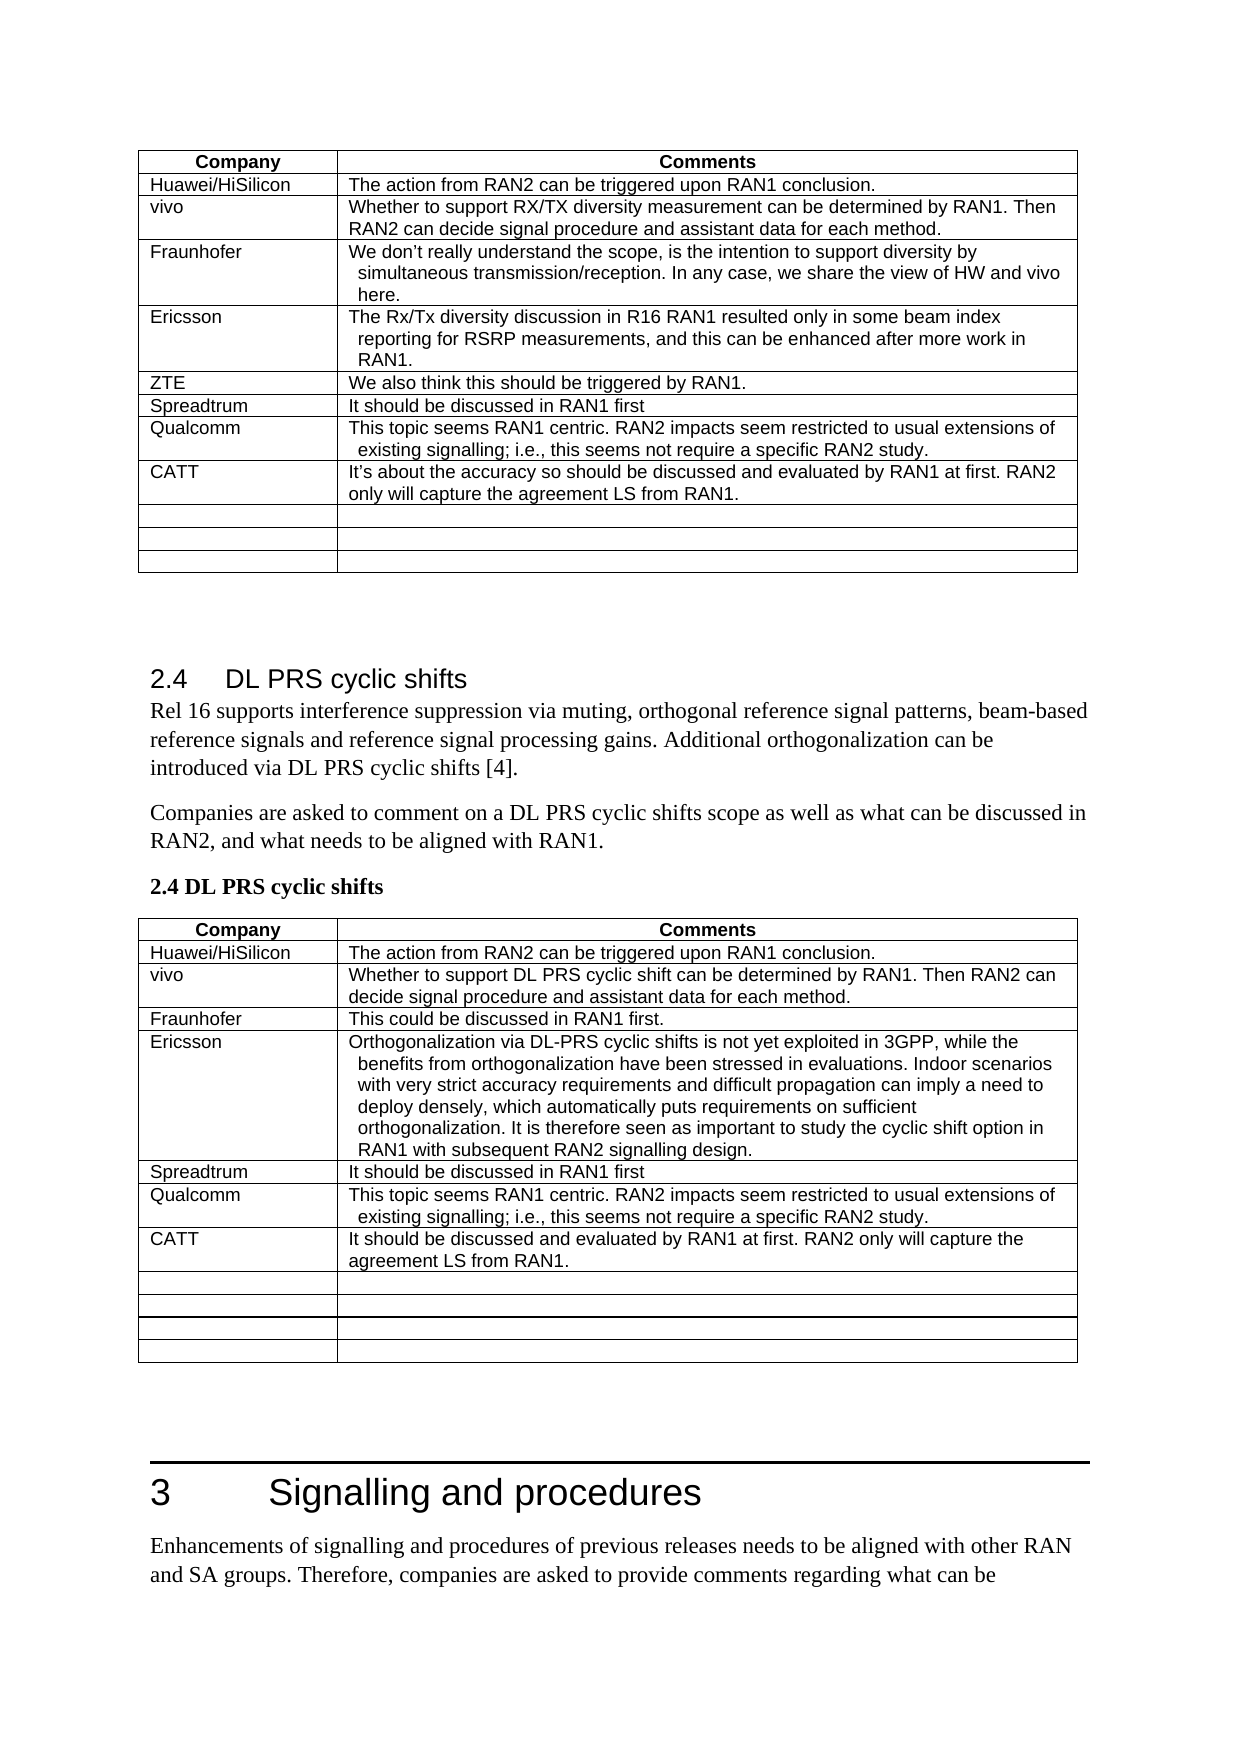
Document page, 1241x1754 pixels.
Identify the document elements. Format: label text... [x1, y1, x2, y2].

table_header Company [139, 919, 337, 940]
table_cell Spreadtrum [139, 1161, 337, 1183]
table_cell [139, 1295, 337, 1316]
table_cell Huawei/HiSilicon [139, 174, 337, 195]
table_cell Fraunhofer [139, 240, 337, 305]
table_cell This topic seems RAN1 centric. RAN2 impacts seem restricted to usual extensions of existing signalling; i.e., this seems not require a specific RAN2 study. [338, 1184, 1077, 1227]
table_cell [338, 1272, 1077, 1294]
table_cell Orthogonalization via DL-PRS cyclic shifts is not yet exploited in 3GPP, while the benefits from orthogonalization have been stressed in evaluations. Indoor scenarios with very strict accuracy requirements and difficult propagation can imply a need to deploy densely, which automatically puts requirements on sufficient orthogonalization. It is therefore seen as important to study the cyclic shift option in RAN1 with subsequent RAN2 signalling design. [338, 1031, 1077, 1160]
table_cell [139, 551, 337, 572]
table_cell Ericsson [139, 306, 337, 371]
table_cell Spreadtrum [139, 395, 337, 416]
table_cell [338, 528, 1077, 549]
table_cell CATT [139, 461, 337, 504]
subtitle 2.4 DL PRS cyclic shifts [150, 663, 1090, 695]
table_header Company [139, 151, 337, 173]
table_cell Qualcomm [139, 417, 337, 460]
table_cell [139, 528, 337, 549]
table_cell [338, 551, 1077, 572]
table_cell [139, 505, 337, 527]
text Rel 16 supports interference suppression via muting, orthogonal reference signal patterns, beam-based reference signals and reference signal processing gains. Additional orthogonalization can be introduced via DL PRS cyclic shifts [4]. [150, 697, 1090, 780]
table_cell The action from RAN2 can be triggered upon RAN1 conclusion. [338, 174, 1077, 195]
table_cell This could be discussed in RAN1 first. [338, 1008, 1077, 1030]
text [150, 1532, 1090, 1587]
table_cell The Rx/Tx diversity discussion in R16 RAN1 resulted only in some beam index reporting for RSRP measurements, and this can be enhanced after more work in RAN1. [338, 306, 1077, 371]
table_cell We also think this should be triggered by RAN1. [338, 372, 1077, 393]
table_cell Qualcomm [139, 1184, 337, 1227]
table_cell [139, 1340, 337, 1362]
table_cell ZTE [139, 372, 337, 393]
table_cell Huawei/HiSilicon [139, 941, 337, 963]
table_cell Ericsson [139, 1031, 337, 1160]
table_cell It should be discussed in RAN1 first [338, 395, 1077, 416]
table_cell [338, 1340, 1077, 1362]
table_cell [139, 1318, 337, 1339]
table_cell [338, 1318, 1077, 1339]
table_cell We don’t really understand the scope, is the intention to support diversity by simultaneous transmission/reception. In any case, we share the view of HW and vivo here. [338, 240, 1077, 305]
table_cell Fraunhofer [139, 1008, 337, 1030]
table_header Comments [338, 919, 1077, 940]
table_cell It should be discussed and evaluated by RAN1 at first. RAN2 only will capture the agreement LS from RAN1. [338, 1228, 1077, 1271]
table_cell [338, 505, 1077, 527]
table_cell Whether to support RX/TX diversity measurement can be determined by RAN1. Then RAN2 can decide signal procedure and assistant data for each method. [338, 196, 1077, 239]
text 2.4 DL PRS cyclic shifts [150, 873, 1090, 899]
table_cell vivo [139, 964, 337, 1007]
table_header Comments [338, 151, 1077, 173]
table_cell This topic seems RAN1 centric. RAN2 impacts seem restricted to usual extensions of existing signalling; i.e., this seems not require a specific RAN2 study. [338, 417, 1077, 460]
table_cell [338, 1295, 1077, 1316]
text Companies are asked to comment on a DL PRS cyclic shifts scope as well as what can be discussed in RAN2, and what needs to be aligned with RAN1. [150, 799, 1090, 854]
table_cell It should be discussed in RAN1 first [338, 1161, 1077, 1183]
table_cell vivo [139, 196, 337, 239]
table_cell CATT [139, 1228, 337, 1271]
table_cell Whether to support DL PRS cyclic shift can be determined by RAN1. Then RAN2 can decide signal procedure and assistant data for each method. [338, 964, 1077, 1007]
table_cell It’s about the accuracy so should be discussed and evaluated by RAN1 at first. RAN2 only will capture the agreement LS from RAN1. [338, 461, 1077, 504]
subtitle 3 Signalling and procedures [150, 1464, 1090, 1514]
table_cell [139, 1272, 337, 1294]
table_cell The action from RAN2 can be triggered upon RAN1 conclusion. [338, 941, 1077, 963]
